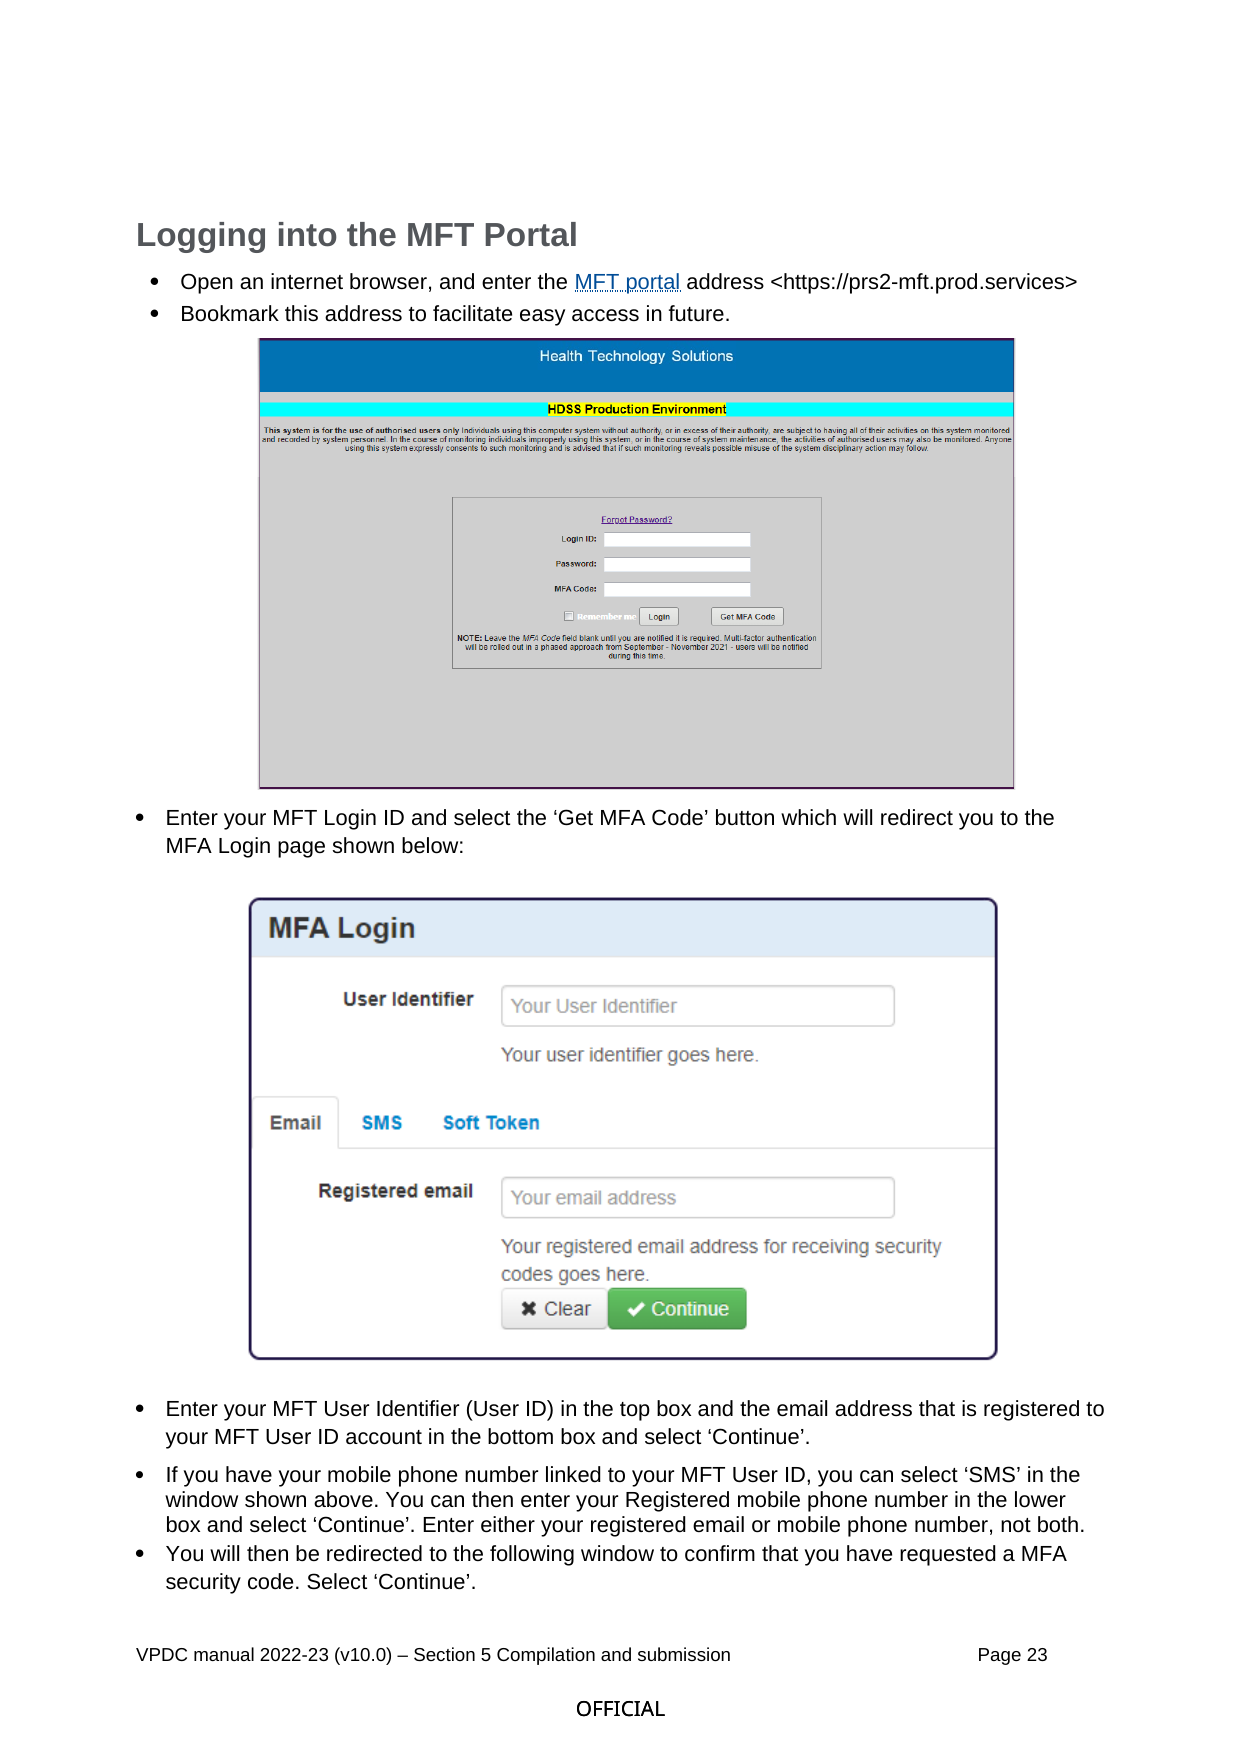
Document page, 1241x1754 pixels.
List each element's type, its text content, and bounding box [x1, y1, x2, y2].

list Bookmark this address to facilitate easy access in future. [151, 298, 1107, 326]
list Enter your MFT Login ID and select the ‘Get MFA Code’ button which will redirect you to the MFA Login page shown below: [136, 802, 1107, 858]
list Open an internet browser, and enter the MFT portal address <https://prs2-mft.prod.services> [151, 266, 1107, 294]
subtitle Logging into the MFT Portal [136, 215, 1107, 253]
list If you have your mobile phone number linked to your MFT User ID, you can select ‘SMS’ in the window shown above. You can then enter your Registered mobile phone number in the lower box and select ‘Continue’. Enter either your registered email or mobile phone number, not both. [136, 1462, 1107, 1537]
list You will then be redirected to the following window to confirm that you have requested a MFA security code. Select ‘Continue’. [136, 1537, 1107, 1594]
picture [224, 870, 1020, 1381]
list Enter your MFT User Identifier (User ID) in the top box and the email address that is registered to your MFT User ID account in the bottom box and select ‘Continue’. [136, 1393, 1107, 1449]
picture [257, 338, 1016, 790]
